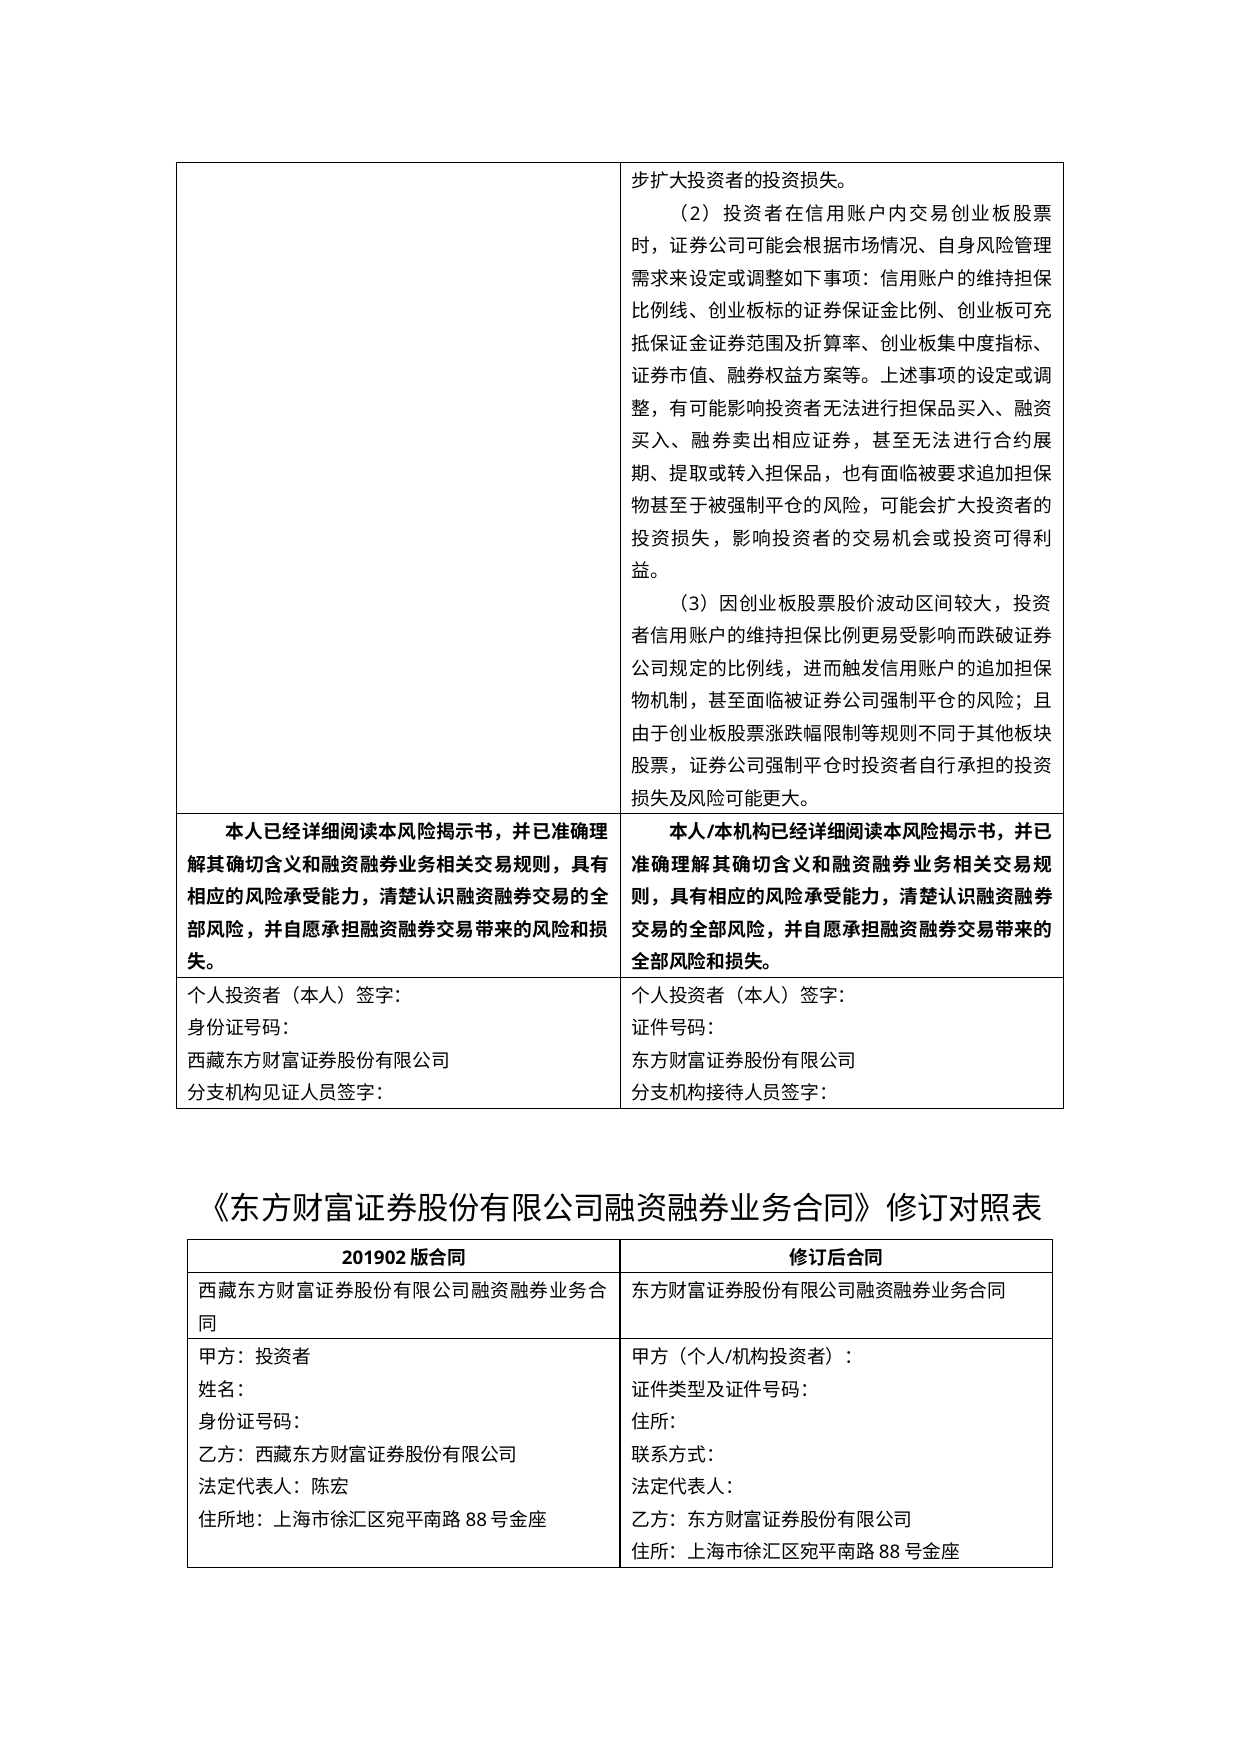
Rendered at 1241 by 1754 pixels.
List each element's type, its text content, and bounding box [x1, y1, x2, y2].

text 《东方财富证券股份有限公司融资融券业务合同》修订对照表 [187, 1174, 1053, 1239]
table_cell 东方财富证券股份有限公司融资融券业务合同 [621, 1273, 1052, 1338]
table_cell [621, 1339, 1052, 1567]
table_cell 西藏东方财富证券股份有限公司融资融券业务合同 [188, 1273, 619, 1338]
table_cell 个人投资者（本人）签字： 证件号码： 东方财富证券股份有限公司 分支机构接待人员签字： [621, 978, 1063, 1108]
table_header 修订后合同 [621, 1240, 1052, 1272]
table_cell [621, 163, 1063, 813]
table_cell [177, 163, 620, 813]
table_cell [188, 1339, 619, 1567]
table_cell 本人/本机构已经详细阅读本风险揭示书，并已准确理解其确切含义和融资融券业务相关交易规则，具有相应的风险承受能力，清楚认识融资融券交易的全部风险，并自愿承担融资融券交易带来的全部风险和损失。 [621, 814, 1063, 977]
table_header 201902版合同 [188, 1240, 619, 1272]
table_cell 本人已经详细阅读本风险揭示书，并已准确理解其确切含义和融资融券业务相关交易规则，具有相应的风险承受能力，清楚认识融资融券交易的全部风险，并自愿承担融资融券交易带来的风险和损失。 [177, 814, 620, 977]
table_cell 个人投资者（本人）签字： 身份证号码： 西藏东方财富证券股份有限公司 分支机构见证人员签字： [177, 978, 620, 1108]
